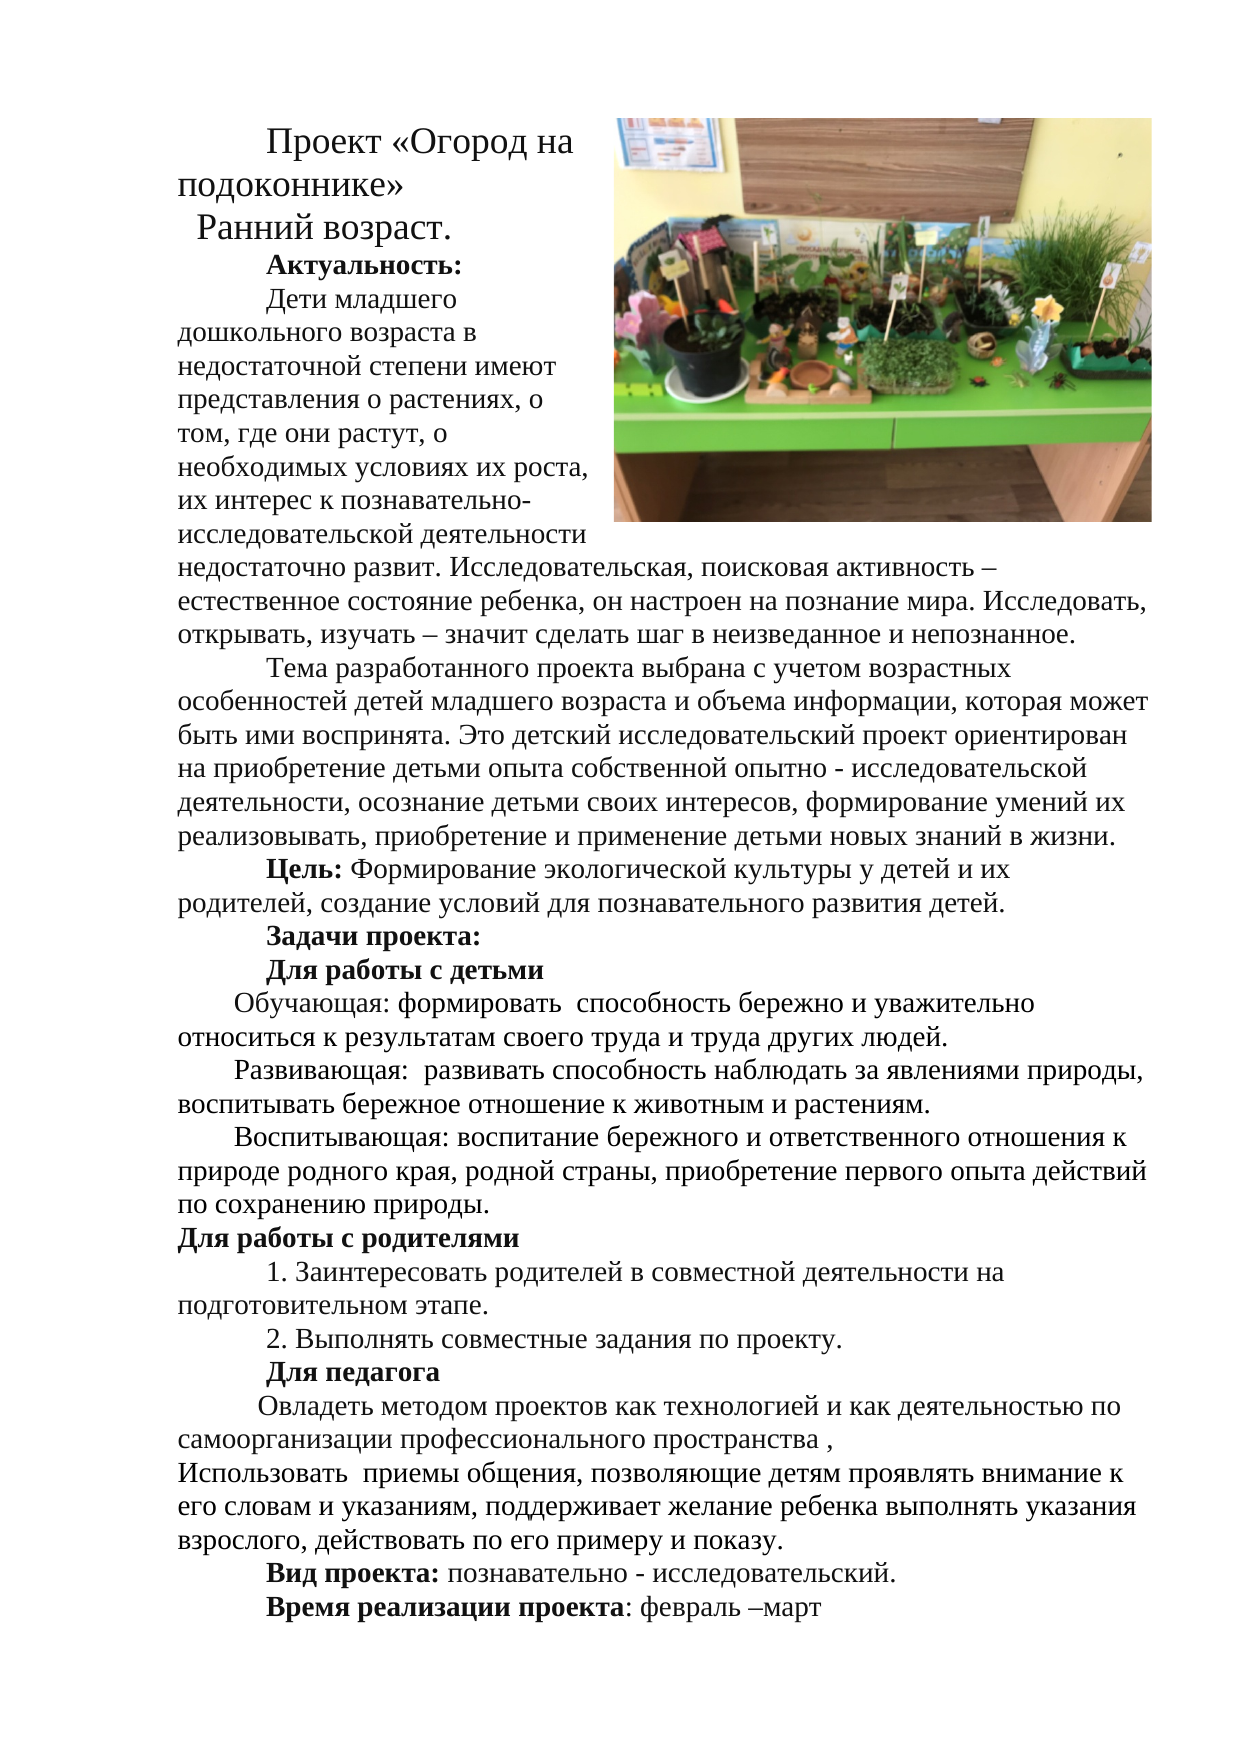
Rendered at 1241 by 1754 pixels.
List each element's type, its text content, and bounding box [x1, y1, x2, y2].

text Задачи проекта: [177, 918, 1152, 952]
text Время реализации проекта: февраль –март [177, 1589, 1152, 1623]
text Для работы с родителями [177, 1220, 1152, 1254]
text Проект «Огород на подоконнике» [177, 118, 613, 204]
text 1. Заинтересовать родителей в совместной деятельности на подготовительном этапе. [177, 1254, 1152, 1321]
text 2. Выполнять совместные задания по проекту. [177, 1321, 1152, 1354]
picture [613, 118, 1152, 522]
text Ранний возраст. [177, 204, 613, 247]
text Использовать приемы общения, позволяющие детям проявлять внимание к его словам и указаниям, поддерживает желание ребенка выполнять указания взрослого, действовать по его примеру и показу. [177, 1455, 1152, 1556]
text Цель: Формирование экологической культуры у детей и их родителей, создание условий для познавательного развития детей. [177, 851, 1152, 918]
text Обучающая: формировать способность бережно и уважительно относиться к результатам своего труда и труда других людей. [177, 985, 1152, 1052]
text Для педагога [177, 1354, 1152, 1388]
text Тема разработанного проекта выбрана с учетом возрастных особенностей детей младшего возраста и объема информации, которая может быть ими воспринята. Это детский исследовательский проект ориентирован на приобретение детьми опыта собственной опытно - исследовательской деятельности, осознание детьми своих интересов, формирование умений их реализовывать, приобретение и применение детьми новых знаний в жизни. [177, 650, 1152, 851]
text Для работы с детьми [177, 952, 1152, 985]
text Воспитывающая: воспитание бережного и ответственного отношения к природе родного края, родной страны, приобретение первого опыта действий по сохранению природы. [177, 1119, 1152, 1220]
text Вид проекта: познавательно - исследовательский. [177, 1556, 1152, 1589]
text Актуальность: [177, 247, 613, 281]
text Развивающая: развивать способность наблюдать за явлениями природы, воспитывать бережное отношение к животным и растениям. [177, 1052, 1152, 1119]
text Овладеть методом проектов как технологией и как деятельностью по самоорганизации профессионального пространства , [177, 1388, 1152, 1455]
text Дети младшего дошкольного возраста в недостаточной степени имеют представления о растениях, о том, где они растут, о необходимых условиях их роста, их интерес к познавательно-исследовательской деятельности недостаточно развит. Исследовательская, поисковая активность – естественное состояние ребенка, он настроен на познание мира. Исследовать, открывать, изучать – значит сделать шаг в неизведанное и непознанное. [177, 281, 1152, 650]
